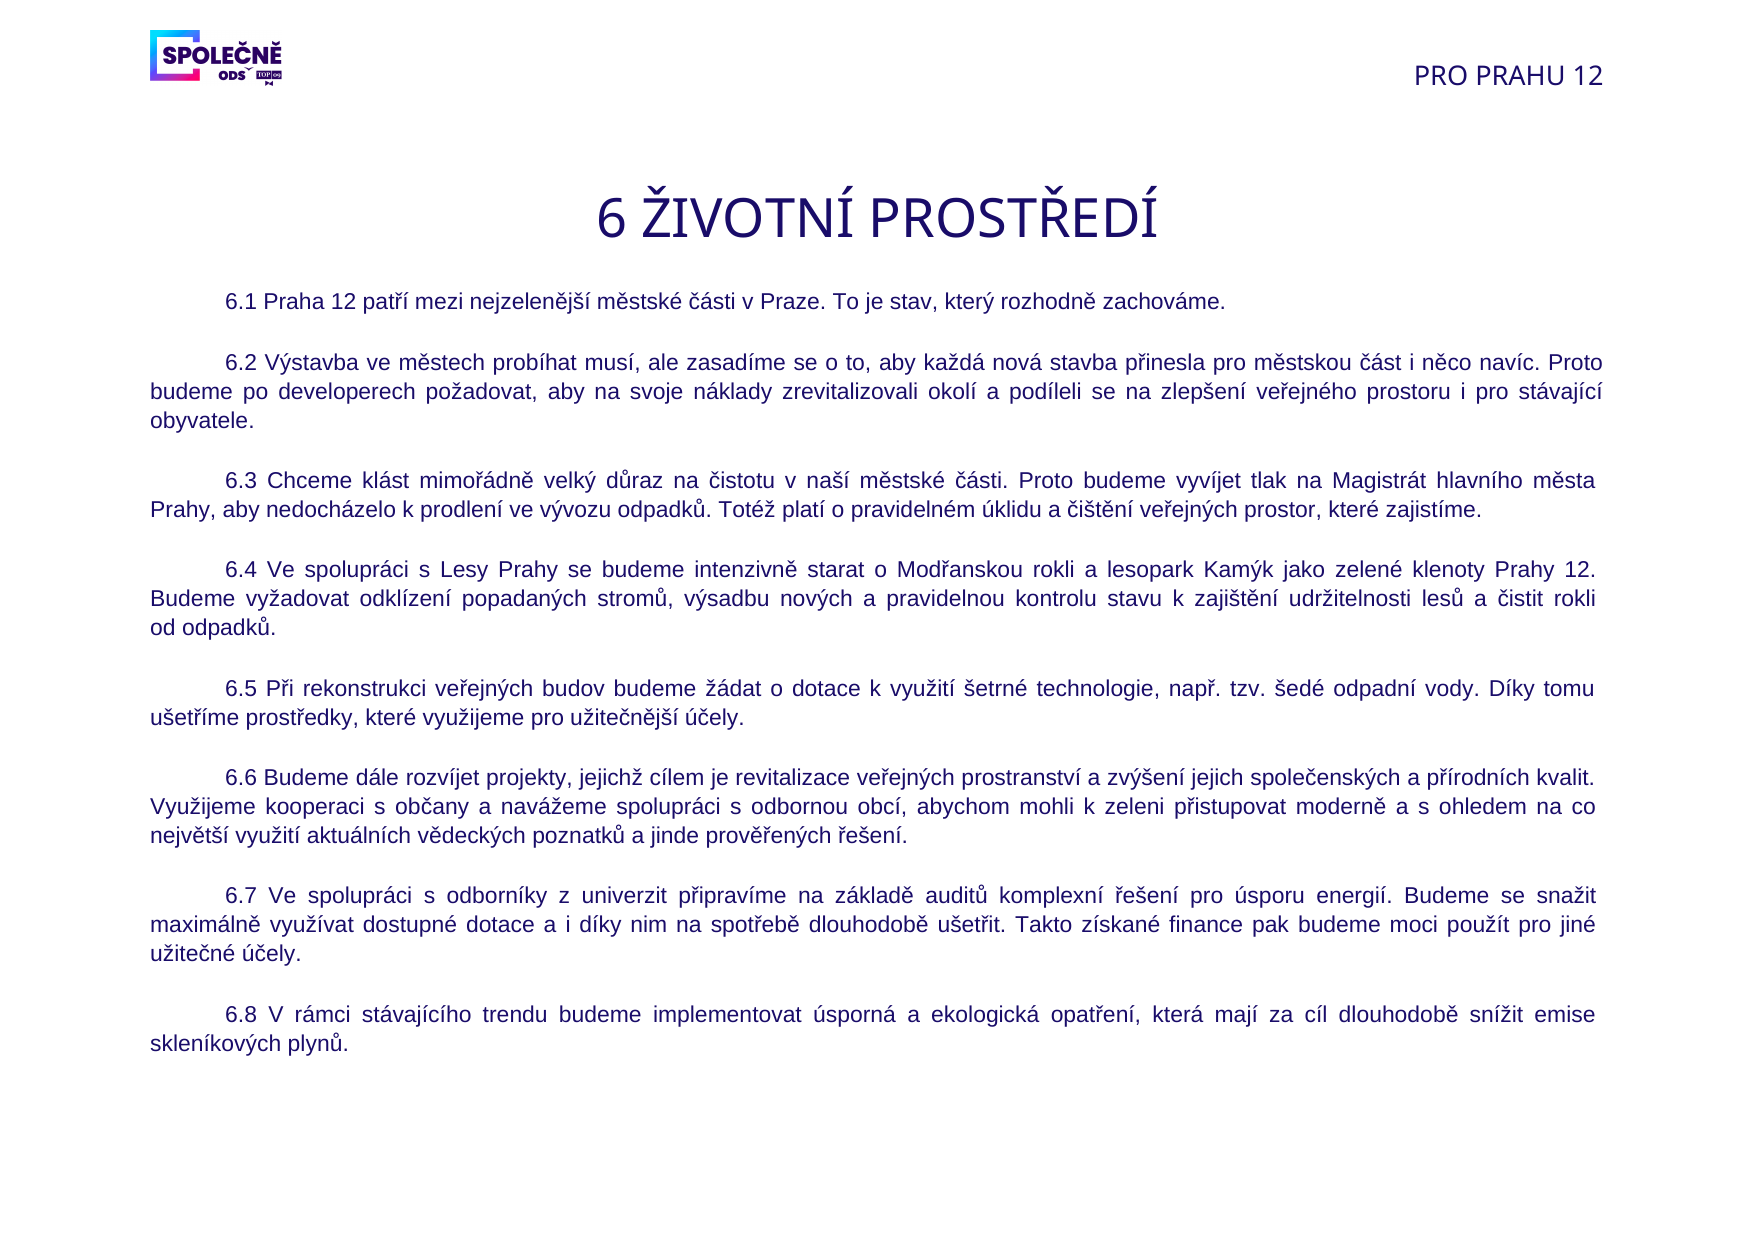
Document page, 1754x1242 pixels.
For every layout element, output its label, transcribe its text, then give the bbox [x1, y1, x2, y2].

text 6.7 Ve spolupráci s odborníky z univerzit připravíme na základě auditů komplexní řešení pro úsporu energií. Budeme se snažit maximálně využívat dostupné dotace a i díky nim na spotřebě dlouhodobě ušetřit. Takto získané finance pak budeme moci použít pro jiné užitečné účely. [150, 882, 1597, 967]
text 6.4 Ve spolupráci s Lesy Prahy se budeme intenzivně starat o Modřanskou rokli a lesopark Kamýk jako zelené klenoty Prahy 12. Budeme vyžadovat odklízení popadaných stromů, výsadbu nových a pravidelnou kontrolu stavu k zajištění udržitelnosti lesů a čistit rokli od odpadků. [150, 556, 1597, 641]
text 6.2 Výstavba ve městech probíhat musí, ale zasadíme se o to, aby každá nová stavba přinesla pro městskou část i něco navíc. Proto budeme po developerech požadovat, aby na svoje náklady zrevitalizovali okolí a podíleli se na zlepšení veřejného prostoru i pro stávající obyvatele. [150, 349, 1605, 433]
text 6.5 Při rekonstrukci veřejných budov budeme žádat o dotace k využití šetrné technologie, např. tzv. šedé odpadní vody. Díky tomu ušetříme prostředky, které využijeme pro užitečnější účely. [150, 675, 1597, 730]
text 6.3 Chceme klást mimořádně velký důraz na čistotu v naší městské části. Proto budeme vyvíjet tlak na Magistrát hlavního města Prahy, aby nedocházelo k prodlení ve vývozu odpadků. Totéž platí o pravidelném úklidu a čištění veřejných prostor, které zajistíme. [150, 467, 1597, 522]
text 6.8 V rámci stávajícího trendu budeme implementovat úsporná a ekologická opatření, která mají za cíl dlouhodobě snížit emise skleníkových plynů. [150, 1001, 1597, 1056]
picture [150, 30, 282, 86]
text 6 ŽIVOTNÍ PROSTŘEDÍ [150, 179, 1605, 253]
text 6.1 Praha 12 patří mezi nejzelenější městské části v Praze. To je stav, který rozhodně zachováme. [189, 288, 1554, 314]
text 6.6 Budeme dále rozvíjet projekty, jejichž cílem je revitalizace veřejných prostranství a zvýšení jejich společenských a přírodních kvalit. Využijeme kooperaci s občany a navážeme spolupráci s odbornou obcí, abychom mohli k zeleni přistupovat moderně a s ohledem na co největší využití aktuálních vědeckých poznatků a jinde prověřených řešení. [150, 764, 1597, 848]
